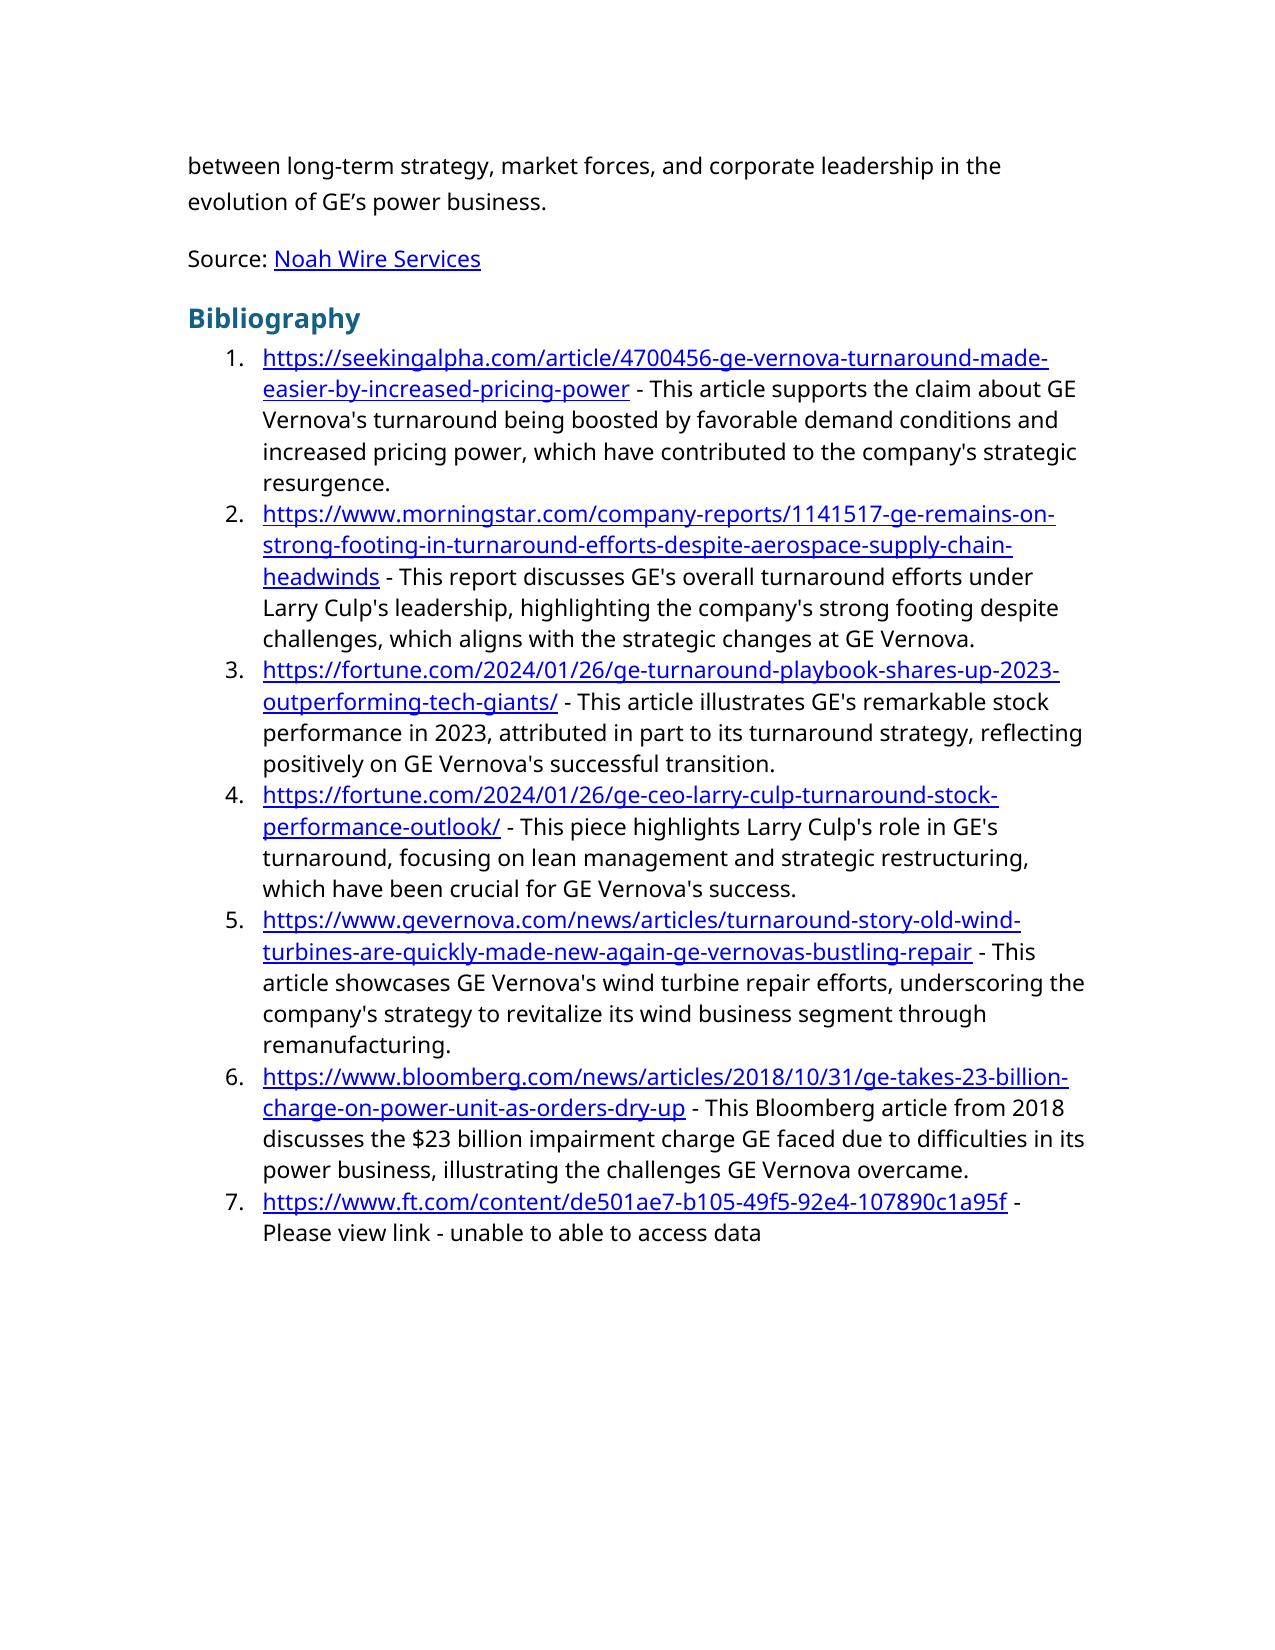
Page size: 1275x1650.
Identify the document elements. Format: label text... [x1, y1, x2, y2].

subtitle Bibliography [187, 299, 1087, 336]
list https://www.bloomberg.com/news/articles/2018/10/31/ge-takes-23-billion-charge-on-power-unit-as-orders-dry-up - This Bloomberg article from 2018 discusses the $23 billion impairment charge GE faced due to difficulties in its power business, illustrating the challenges GE Vernova overcame. [225, 1061, 1087, 1186]
text Source: Noah Wire Services [187, 243, 1087, 274]
list https://fortune.com/2024/01/26/ge-turnaround-playbook-shares-up-2023-outperforming-tech-giants/ - This article illustrates GE's remarkable stock performance in 2023, attributed in part to its turnaround strategy, reflecting positively on GE Vernova's successful transition. [225, 654, 1087, 779]
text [187, 150, 1087, 217]
list https://www.morningstar.com/company-reports/1141517-ge-remains-on-strong-footing-in-turnaround-efforts-despite-aerospace-supply-chain-headwinds - This report discusses GE's overall turnaround efforts under Larry Culp's leadership, highlighting the company's strong footing despite challenges, which aligns with the strategic changes at GE Vernova. [225, 498, 1087, 654]
list https://fortune.com/2024/01/26/ge-ceo-larry-culp-turnaround-stock-performance-outlook/ - This piece highlights Larry Culp's role in GE's turnaround, focusing on lean management and strategic restructuring, which have been crucial for GE Vernova's success. [225, 779, 1087, 904]
list https://seekingalpha.com/article/4700456-ge-vernova-turnaround-made-easier-by-increased-pricing-power - This article supports the claim about GE Vernova's turnaround being boosted by favorable demand conditions and increased pricing power, which have contributed to the company's strategic resurgence. [225, 342, 1087, 498]
list https://www.gevernova.com/news/articles/turnaround-story-old-wind-turbines-are-quickly-made-new-again-ge-vernovas-bustling-repair - This article showcases GE Vernova's wind turbine repair efforts, underscoring the company's strategy to revitalize its wind business segment through remanufacturing. [225, 904, 1087, 1061]
list https://www.ft.com/content/de501ae7-b105-49f5-92e4-107890c1a95f - Please view link - unable to able to access data [225, 1186, 1087, 1248]
